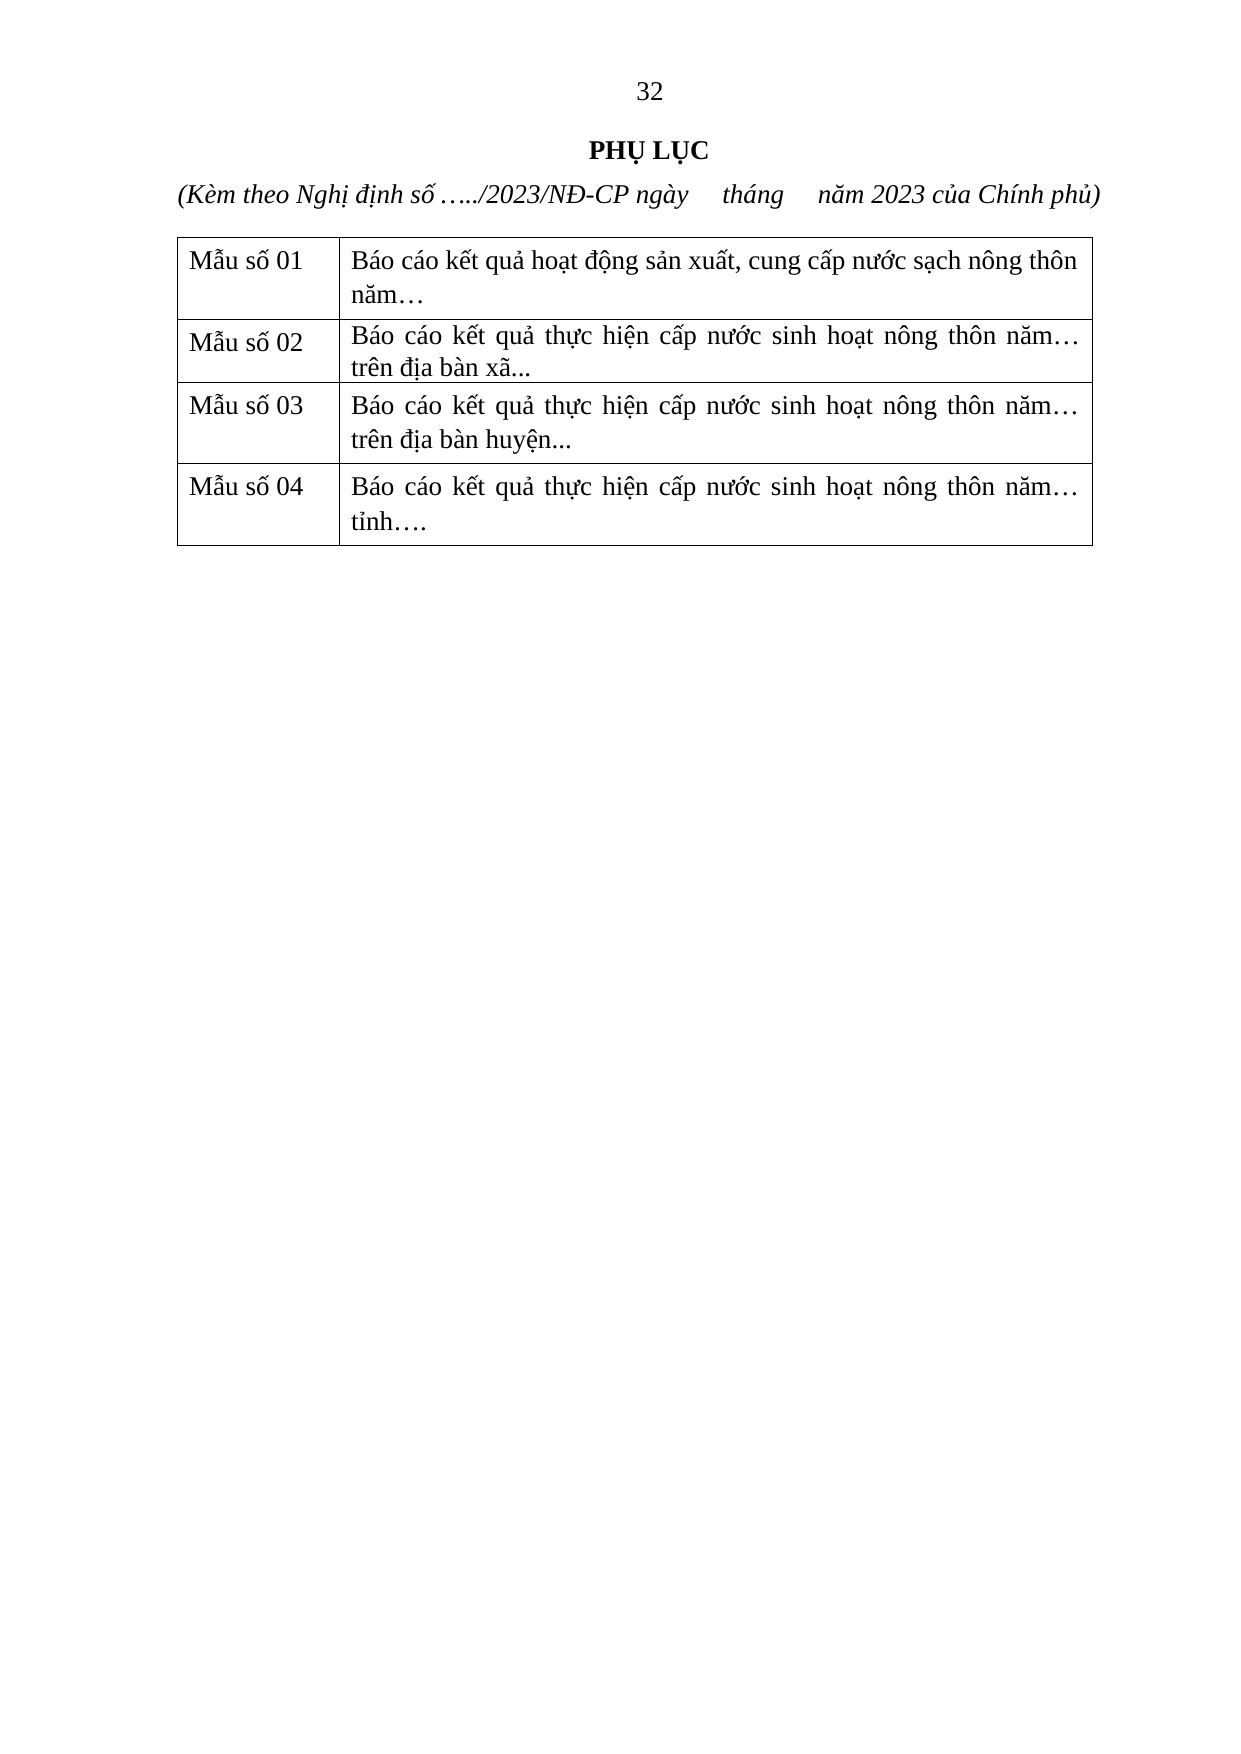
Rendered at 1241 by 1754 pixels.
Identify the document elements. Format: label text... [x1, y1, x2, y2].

table_cell Mẫu số 02 [178, 320, 339, 382]
text (Kèm theo Nghị định số …../2023/NĐ-CP ngày tháng năm 2023 của Chính phủ) [177, 178, 1121, 209]
table_cell Báo cáo kết quả thực hiện cấp nước sinh hoạt nông thôn năm…trên địa bàn xã... [340, 320, 1092, 382]
text PHỤ LỤC [177, 134, 1121, 165]
table_cell Mẫu số 03 [178, 383, 339, 463]
table_header Mẫu số 01 [178, 238, 339, 318]
table_header Báo cáo kết quả hoạt động sản xuất, cung cấp nước sạch nông thôn năm… [340, 238, 1092, 318]
table_cell Mẫu số 04 [178, 464, 339, 545]
table_cell Báo cáo kết quả thực hiện cấp nước sinh hoạt nông thôn năm…trên địa bàn huyện... [340, 383, 1092, 463]
table_cell Báo cáo kết quả thực hiện cấp nước sinh hoạt nông thôn năm…tỉnh…. [340, 464, 1092, 545]
